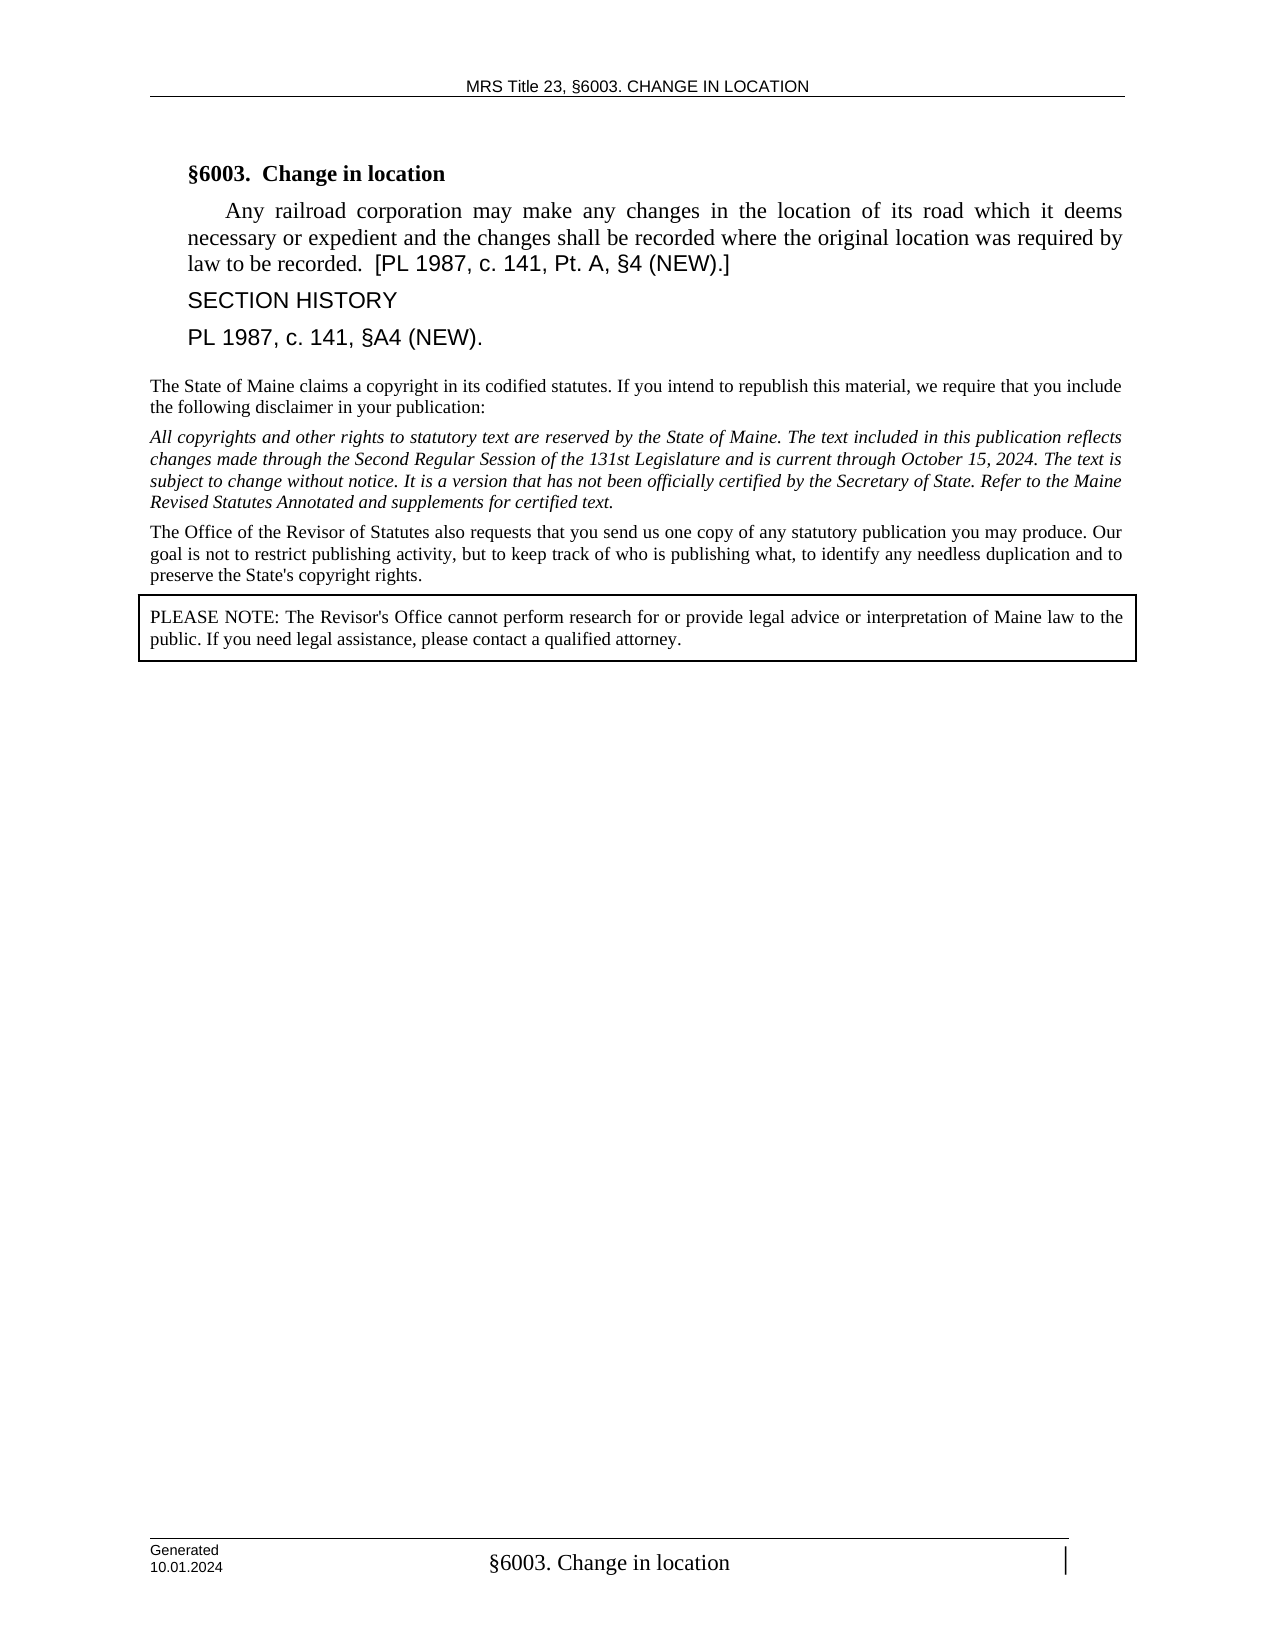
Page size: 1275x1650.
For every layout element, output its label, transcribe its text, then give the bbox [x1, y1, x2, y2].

text §6003. Change in location [187, 160, 1125, 187]
text The State of Maine claims a copyright in its codified statutes. If you intend to republish this material, we require that you include the following disclaimer in your publication: [150, 375, 1125, 418]
text SECTION HISTORY [187, 287, 1125, 313]
text PLEASE NOTE: The Revisor's Office cannot perform research for or provide legal advice or interpretation of Maine law to the public. If you need legal assistance, please contact a qualified attorney. [140, 596, 1135, 660]
text Any railroad corporation may make any changes in the location of its road which it deems necessary or expedient and the changes shall be recorded where the original location was required by law to be recorded. [PL 1987, c. 141, Pt. A, §4 (NEW).] [187, 197, 1125, 276]
text All copyrights and other rights to statutory text are reserved by the State of Maine. The text included in this publication reflects changes made through the Second Regular Session of the 131st Legislature and is current through October 15, 2024 . The text is subject to change without notice. It is a version that has not been officially certified by the Secretary of State. Refer to the Maine Revised Statutes Annotated and supplements for certified text. [150, 426, 1125, 513]
text PL 1987, c. 141, §A4 (NEW). [187, 323, 1125, 350]
text The Office of the Revisor of Statutes also requests that you send us one copy of any statutory publication you may produce. Our goal is not to restrict publishing activity, but to keep track of who is publishing what, to identify any needless duplication and to preserve the State's copyright rights. [150, 521, 1125, 586]
